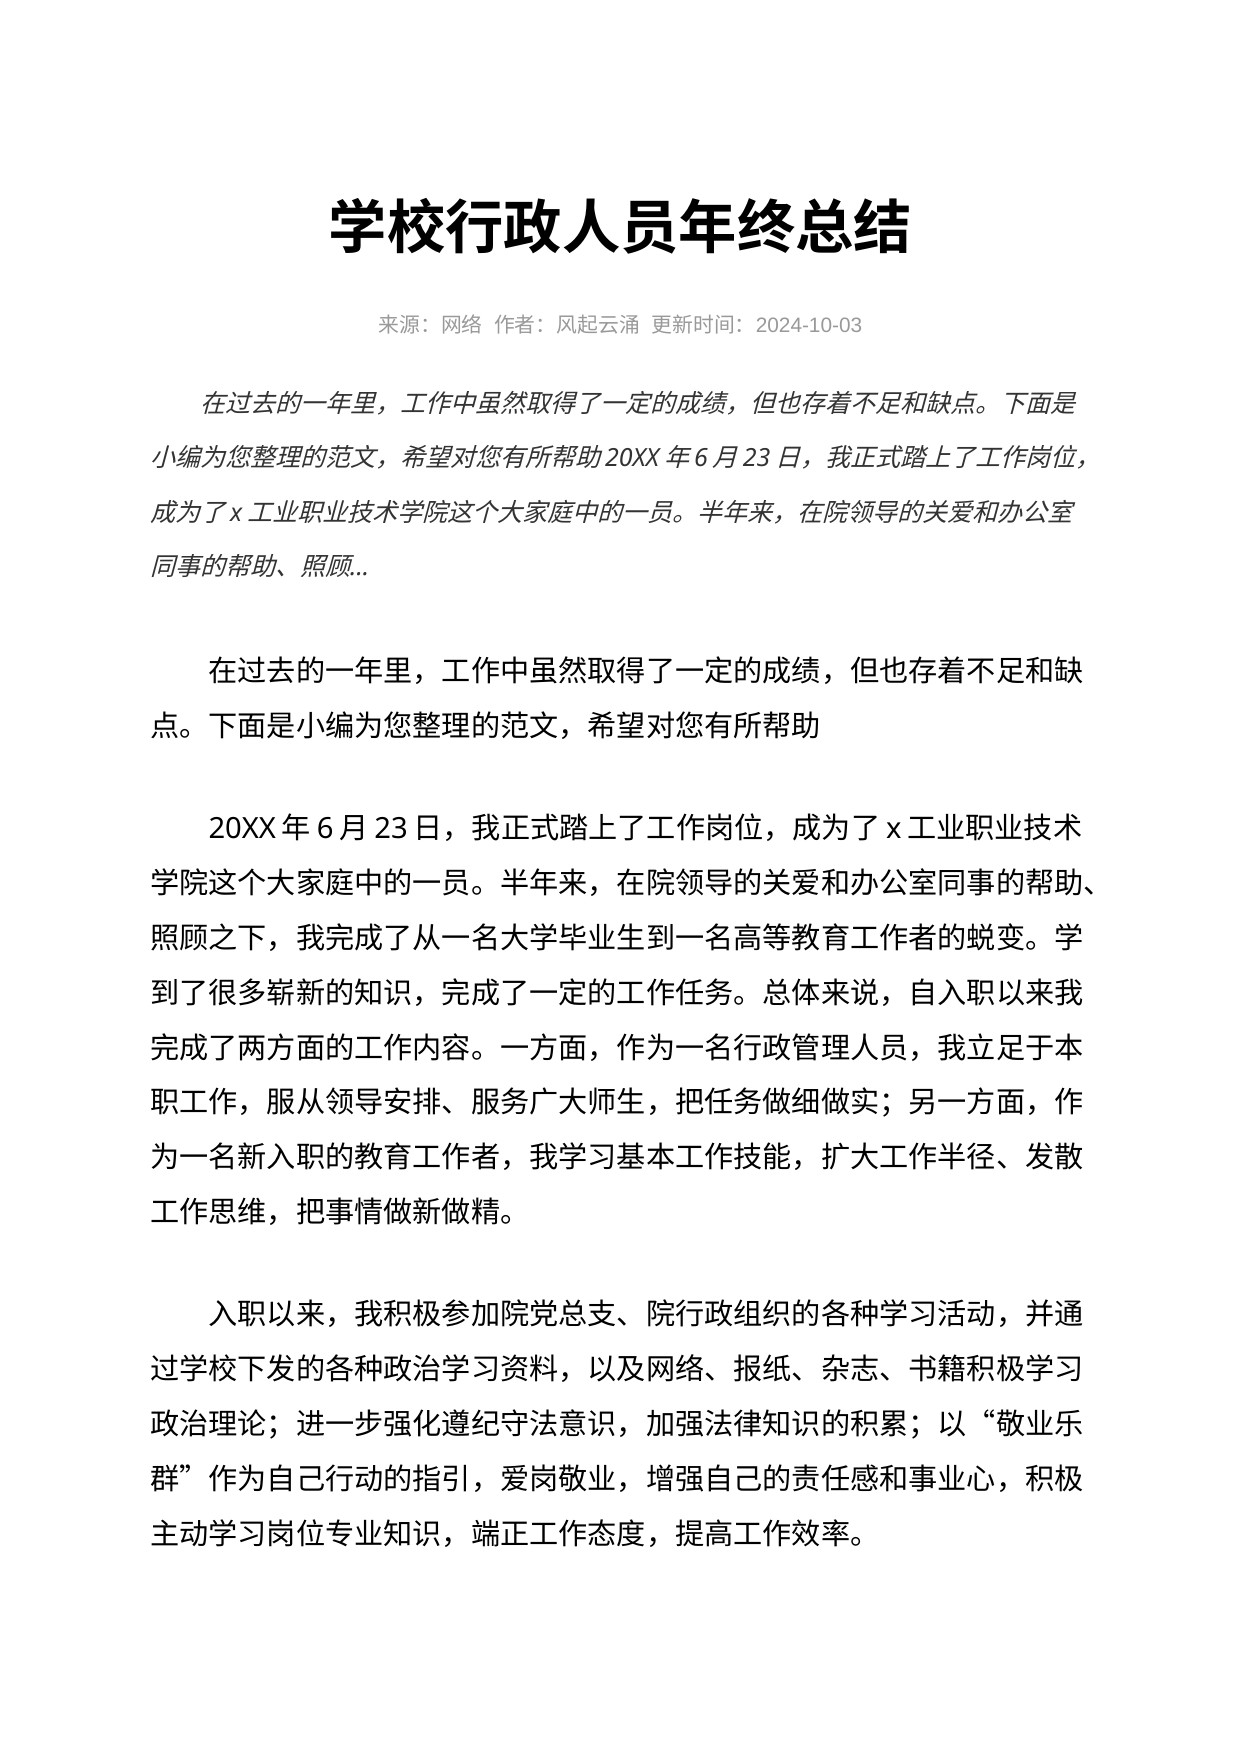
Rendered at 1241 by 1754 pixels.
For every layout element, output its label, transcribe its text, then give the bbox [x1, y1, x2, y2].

text 在过去的一年里，工作中虽然取得了一定的成绩，但也存着不足和缺点。下面是小编为您整理的范文，希望对您有所帮助20XX年6月23日，我正式踏上了工作岗位，成为了x工业职业技术学院这个大家庭中的一员。半年来，在院领导的关爱和办公室同事的帮助、照顾... [150, 383, 1090, 583]
text 20XX年6月23日，我正式踏上了工作岗位，成为了x工业职业技术学院这个大家庭中的一员。半年来，在院领导的关爱和办公室同事的帮助、照顾之下，我完成了从一名大学毕业生到一名高等教育工作者的蜕变。学到了很多崭新的知识，完成了一定的工作任务。总体来说，自入职以来我完成了两方面的工作内容。一方面，作为一名行政管理人员，我立足于本职工作，服从领导安排、服务广大师生，把任务做细做实；另一方面，作为一名新入职的教育工作者，我学习基本工作技能，扩大工作半径、发散工作思维，把事情做新做精。 [150, 804, 1090, 1231]
subtitle 学校行政人员年终总结 [150, 181, 1090, 266]
text 来源：网络 作者：风起云涌 更新时间：2024-10-03 [150, 313, 1090, 337]
text 在过去的一年里，工作中虽然取得了一定的成绩，但也存着不足和缺点。下面是小编为您整理的范文，希望对您有所帮助 [150, 648, 1090, 745]
text 入职以来，我积极参加院党总支、院行政组织的各种学习活动，并通过学校下发的各种政治学习资料，以及网络、报纸、杂志、书籍积极学习政治理论；进一步强化遵纪守法意识，加强法律知识的积累；以“敬业乐群”作为自己行动的指引，爱岗敬业，增强自己的责任感和事业心，积极主动学习岗位专业知识，端正工作态度，提高工作效率。 [150, 1291, 1090, 1552]
